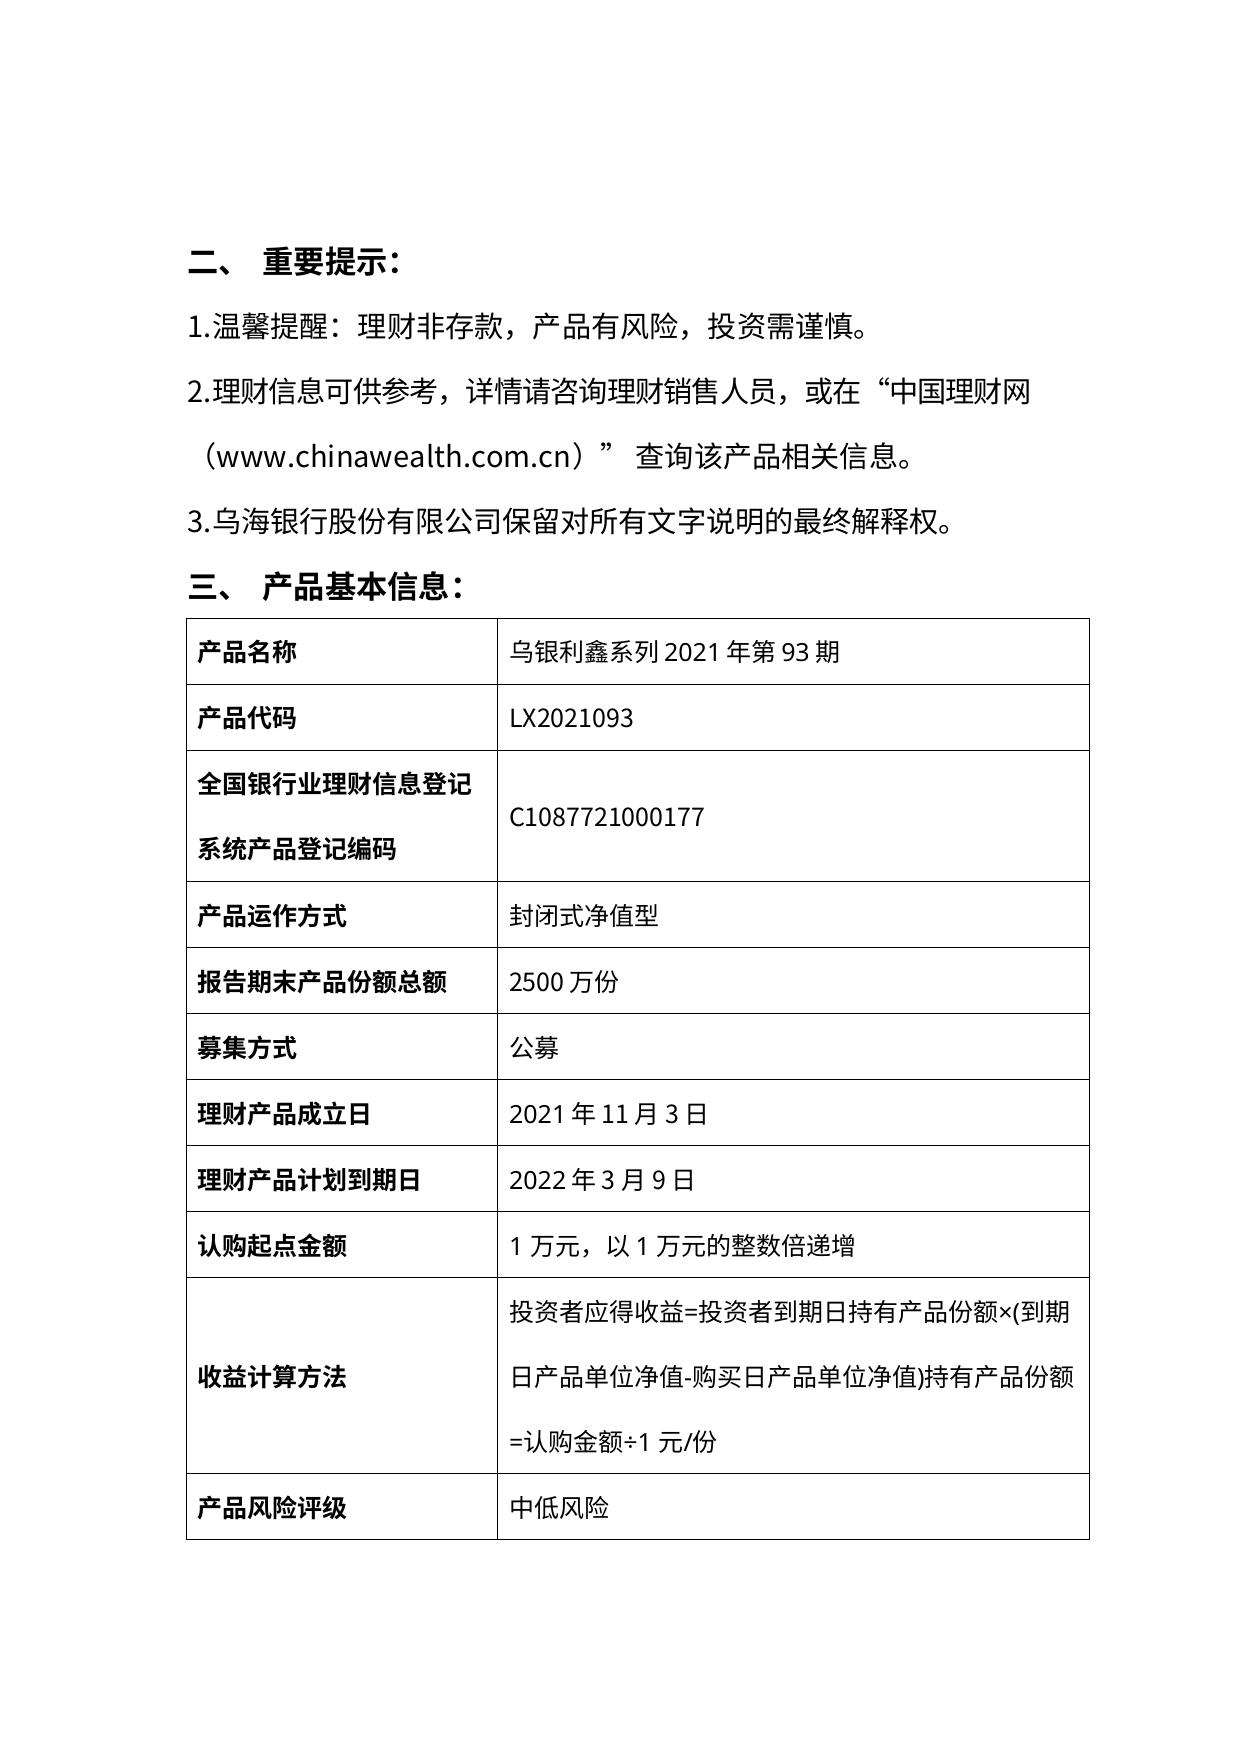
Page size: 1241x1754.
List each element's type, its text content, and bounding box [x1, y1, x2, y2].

table_header 产品名称 [187, 619, 497, 683]
table_cell 产品风险评级 [187, 1474, 497, 1539]
table_cell 募集方式 [187, 1014, 497, 1079]
table_cell 中低风险 [498, 1474, 1089, 1539]
table_cell 2022年 3 月 9 日 [498, 1146, 1089, 1211]
list 重要提示： [187, 227, 1053, 292]
table_cell 2500万份 [498, 948, 1089, 1013]
table_cell 理财产品计划到期日 [187, 1146, 497, 1211]
text 1.温馨提醒：理财非存款，产品有风险，投资需谨慎。 [187, 292, 1053, 357]
table_cell 全国银行业理财信息登记系统产品登记编码 [187, 751, 497, 881]
table_cell 封闭式净值型 [498, 882, 1089, 947]
table_cell 投资者应得收益=投资者到期日持有产品份额×(到期日产品单位净值-购买日产品单位净值)持有产品份额=认购金额÷1 元/份 [498, 1278, 1089, 1473]
table_cell 2021年 11月 3日 [498, 1080, 1089, 1145]
table_cell 1 万元，以 1 万元的整数倍递增 [498, 1212, 1089, 1277]
table_cell C1087721000177 [498, 751, 1089, 881]
table_cell 产品运作方式 [187, 882, 497, 947]
table_cell 报告期末产品份额总额 [187, 948, 497, 1013]
text 2.理财信息可供参考，详情请咨询理财销售人员，或在“中国理财网（www.chinawealth.com.cn）” 查询该产品相关信息。 [187, 357, 1053, 487]
table_cell 收益计算方法 [187, 1278, 497, 1473]
table_cell 认购起点金额 [187, 1212, 497, 1277]
table_cell LX2021093 [498, 685, 1089, 749]
table_header 乌银利鑫系列2021年第93期 [498, 619, 1089, 683]
list 产品基本信息： [187, 552, 1053, 617]
text 3.乌海银行股份有限公司保留对所有文字说明的最终解释权。 [187, 487, 1053, 552]
table_cell 公募 [498, 1014, 1089, 1079]
table_cell 理财产品成立日 [187, 1080, 497, 1145]
table_cell 产品代码 [187, 685, 497, 749]
